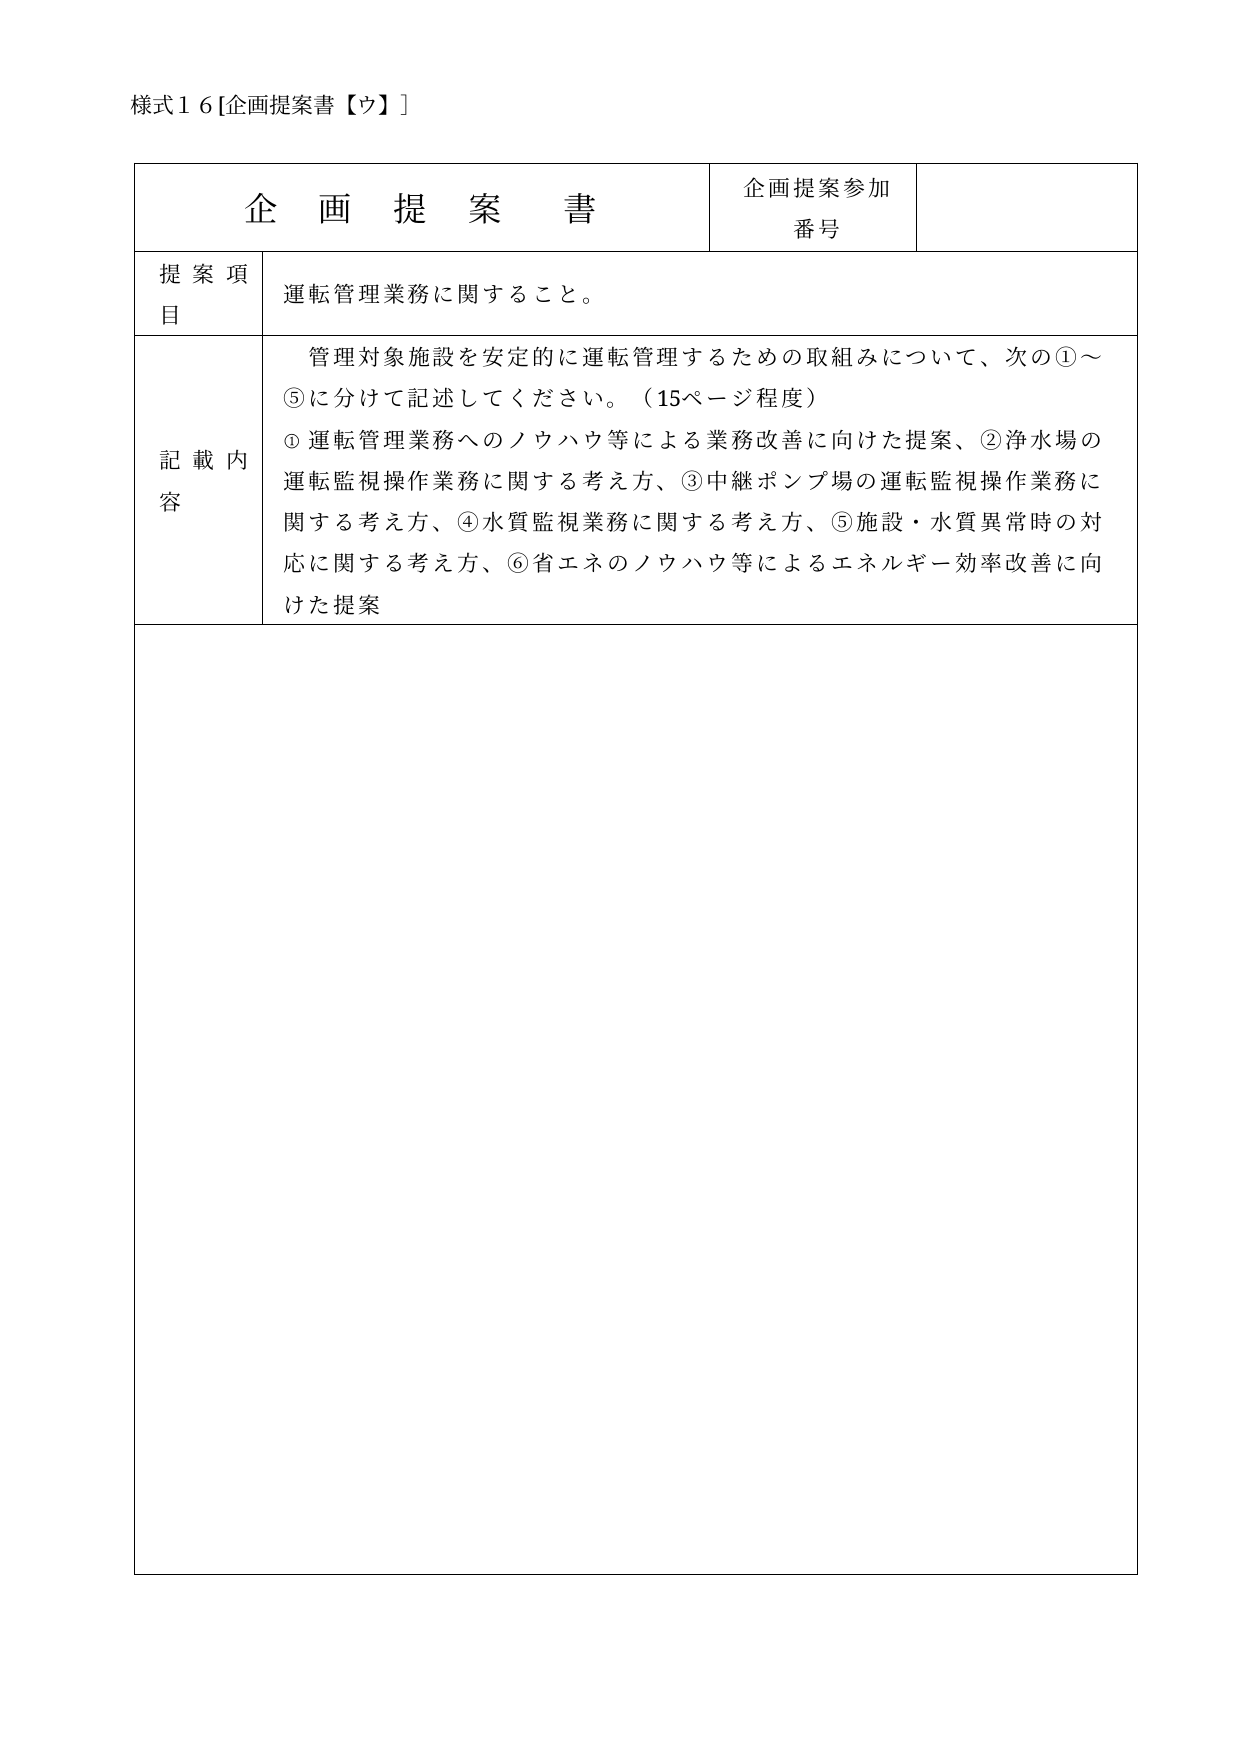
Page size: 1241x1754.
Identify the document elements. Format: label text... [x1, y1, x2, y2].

table_cell 提案項目 [135, 252, 262, 334]
table_cell 記載内容 [135, 336, 262, 624]
table_cell 管理対象施設を安定的に運転管理するための取組みについて、次の①～⑤に分けて記述してください。（15ページ程度） ①運転管理業務へのノウハウ等による業務改善に向けた提案、②浄水場の運転監視操作業務に関する考え方、③中継ポンプ場の運転監視操作業務に関する考え方、④水質監視業務に関する考え方、⑤施設・水質異常時の対応に関する考え方、⑥省エネのノウハウ等によるエネルギー効率改善に向けた提案 [263, 336, 1137, 624]
table_header 企画提案書 [135, 164, 709, 251]
table_cell 運転管理業務に関すること。 [263, 252, 1137, 334]
table_header [917, 164, 1137, 251]
table_header 企画提案参加番号 [710, 164, 916, 251]
table_cell [135, 625, 1137, 1574]
